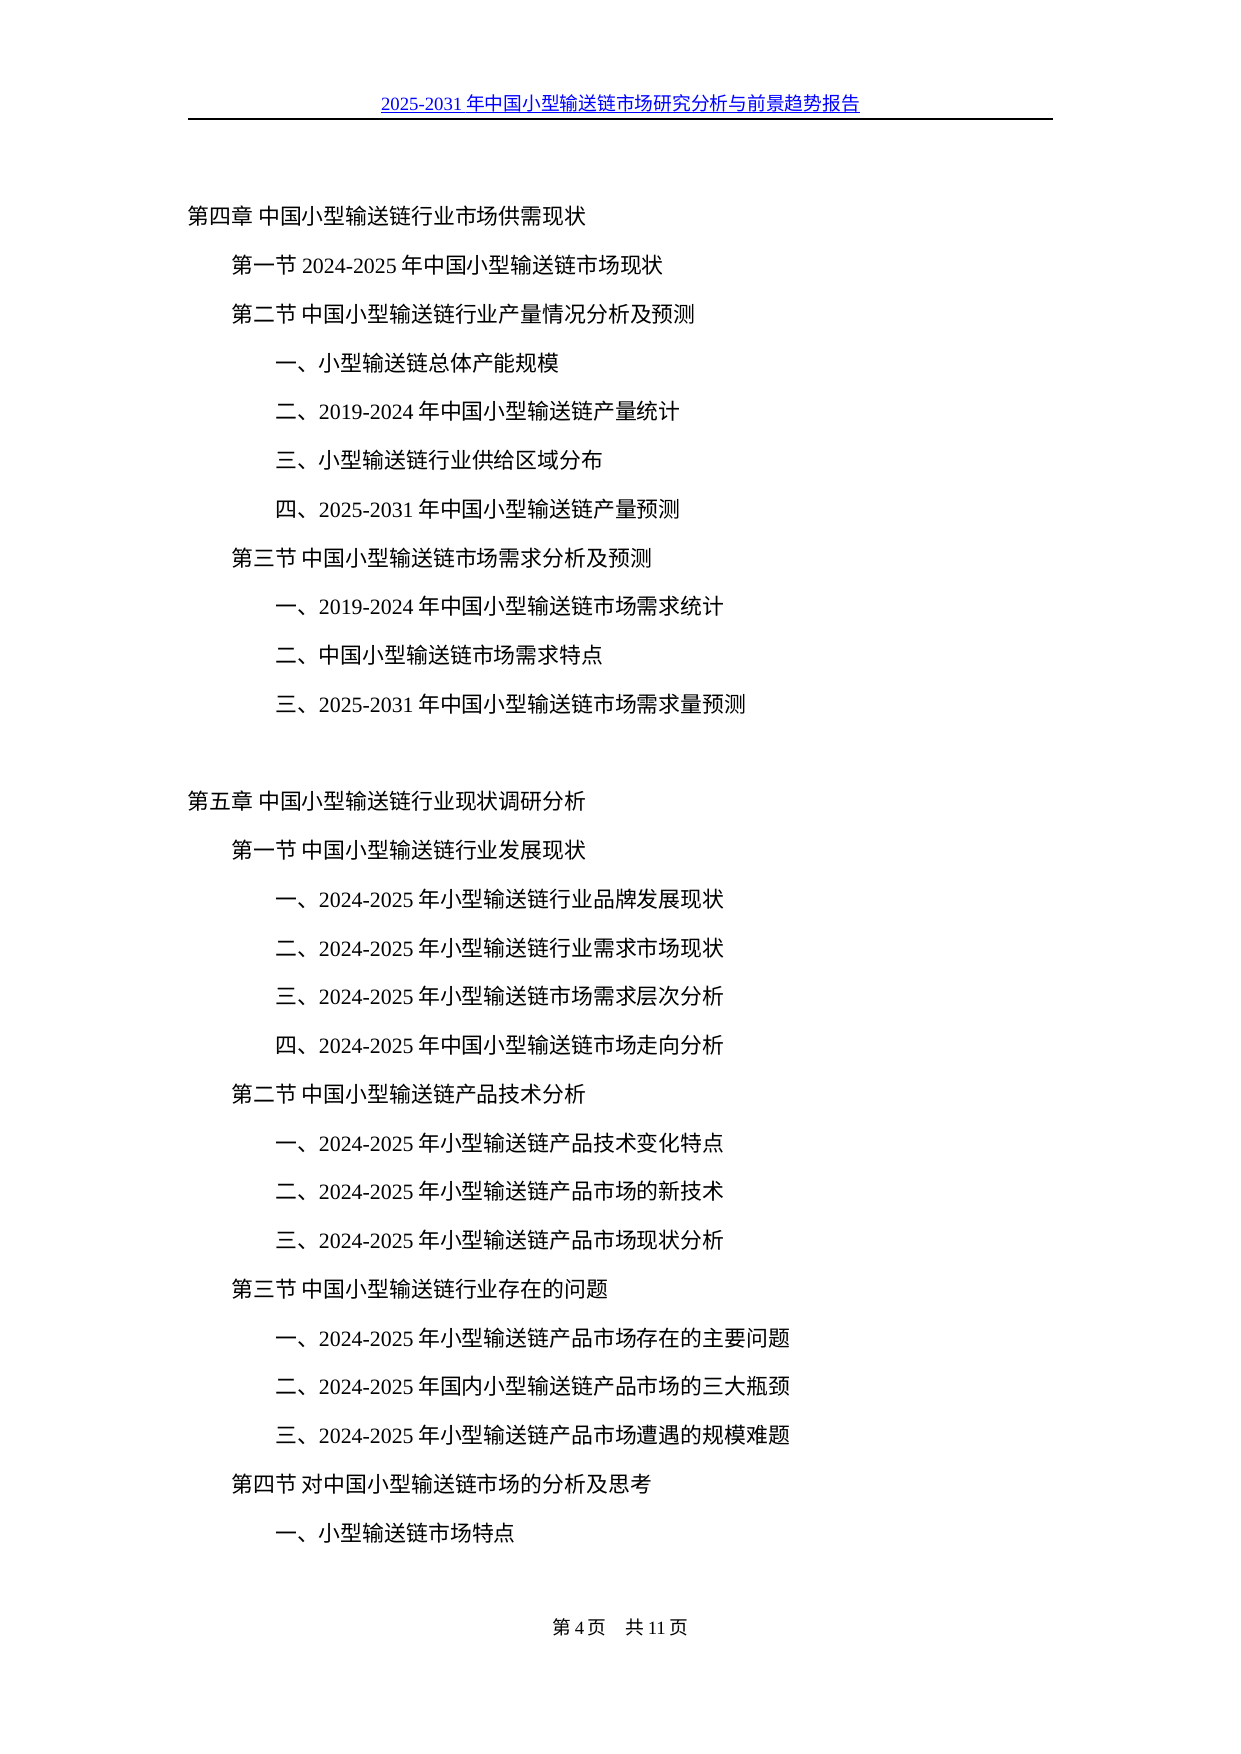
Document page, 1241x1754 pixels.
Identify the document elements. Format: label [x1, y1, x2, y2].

text [187, 150, 1053, 1548]
